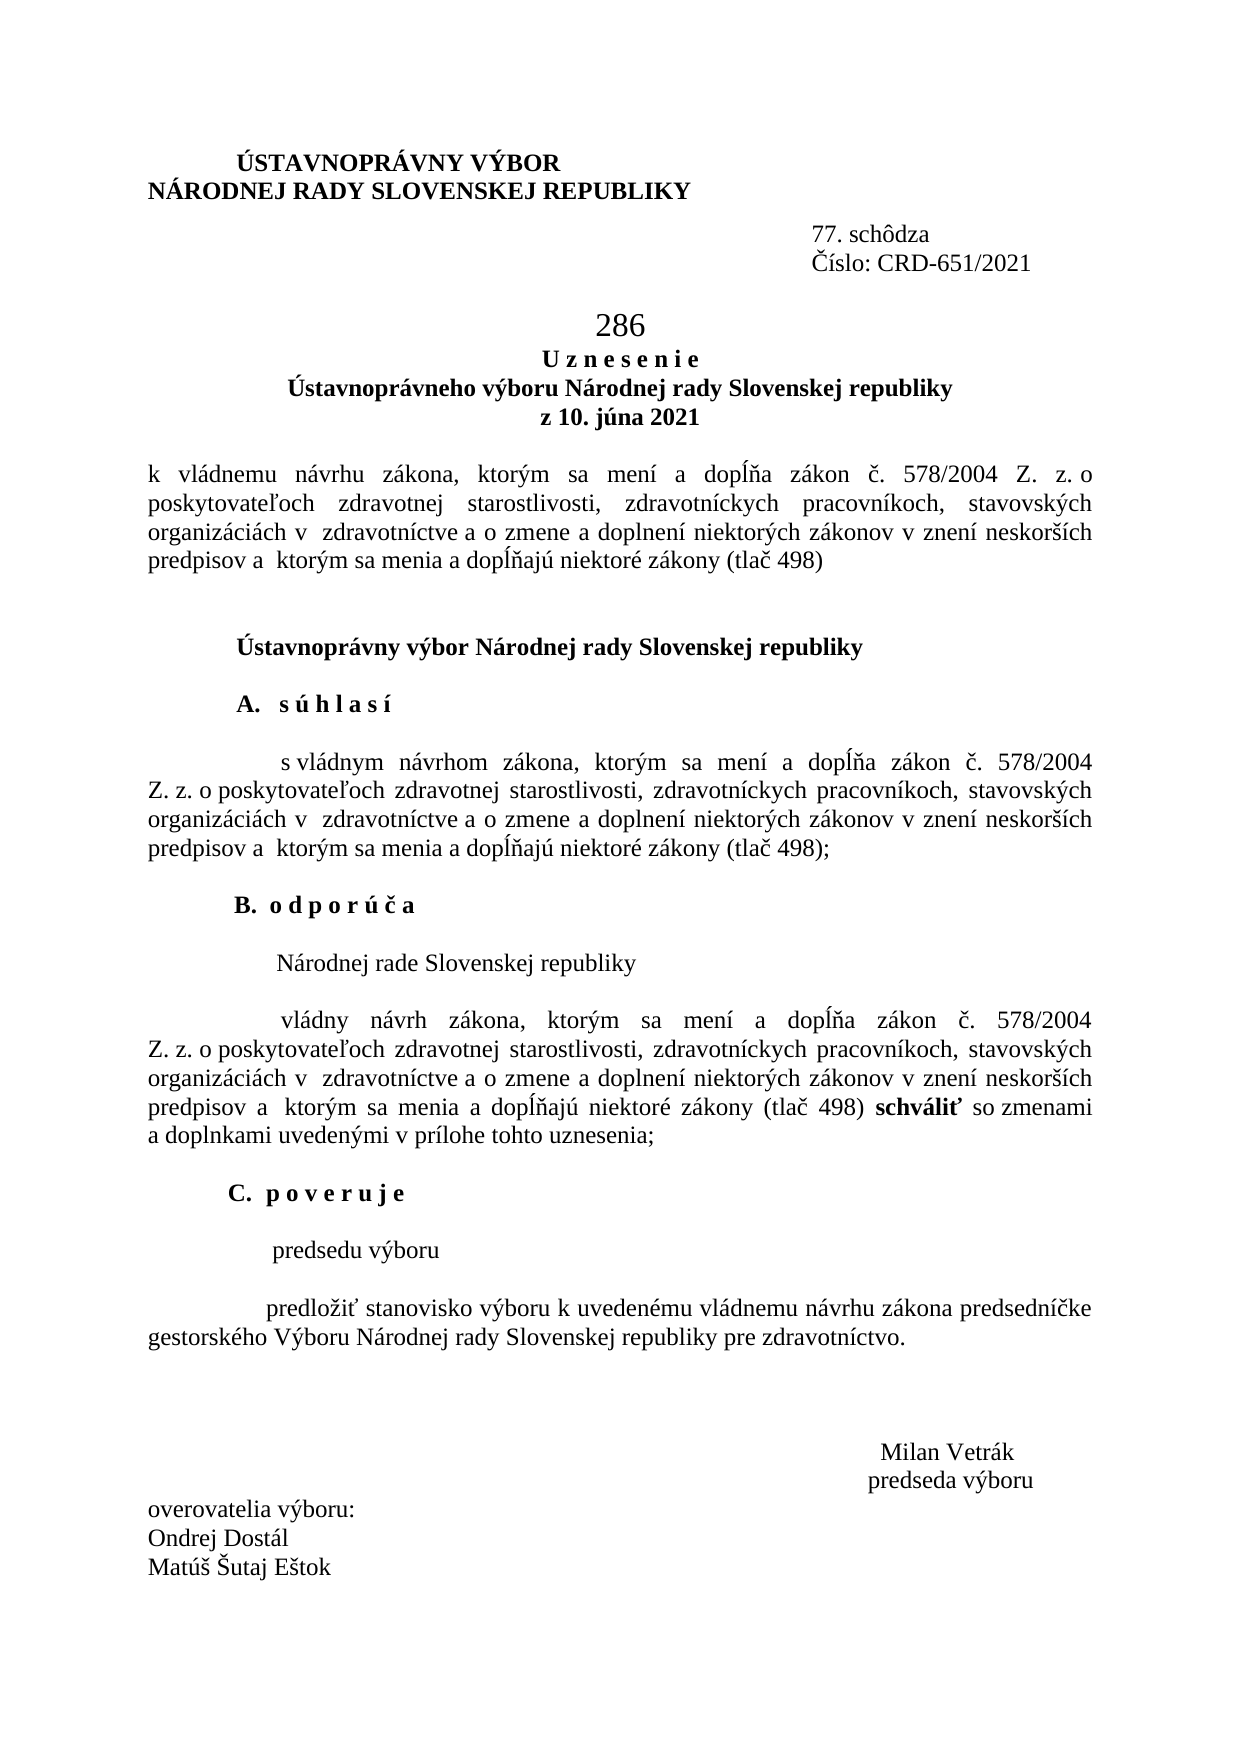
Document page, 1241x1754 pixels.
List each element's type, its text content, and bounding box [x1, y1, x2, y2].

text s vládnym návrhom zákona, ktorým sa mení a dopĺňa zákon č. 578/2004 Z. z. o poskytovateľoch zdravotnej starostlivosti, zdravotníckych pracovníkoch, stavovských organizáciách v zdravotníctve a o zmene a doplnení niektorých zákonov v znení neskorších predpisov a ktorým sa menia a dopĺňajú niektoré zákony (tlač 498); [148, 747, 1093, 862]
text U z n e s e n i e [148, 344, 1093, 373]
text predseda výboru [738, 1465, 1093, 1494]
text k vládnemu návrhu zákona, ktorým sa mení a dopĺňa zákon č. 578/2004 Z. z. o poskytovateľoch zdravotnej starostlivosti, zdravotníckych pracovníkoch, stavovských organizáciách v zdravotníctve a o zmene a doplnení niektorých zákonov v znení neskorších predpisov a ktorým sa menia a dopĺňajú niektoré zákony (tlač 498) [148, 459, 1093, 574]
text 77. schôdza [148, 219, 1093, 248]
text Číslo: CRD-651/2021 [729, 248, 1093, 277]
text C. p o v e r u j e [148, 1178, 1093, 1207]
text overovatelia výboru: [148, 1494, 1093, 1523]
text Matúš Šutaj Eštok [148, 1552, 1093, 1580]
text Národnej rade Slovenskej republiky [148, 948, 1093, 977]
text B. o d p o r ú č a [148, 890, 1093, 919]
text 286 [148, 306, 1093, 344]
text vládny návrh zákona, ktorým sa mení a dopĺňa zákon č. 578/2004 Z. z. o poskytovateľoch zdravotnej starostlivosti, zdravotníckych pracovníkoch, stavovských organizáciách v zdravotníctve a o zmene a doplnení niektorých zákonov v znení neskorších predpisov a ktorým sa menia a dopĺňajú niektoré zákony (tlač 498) schváliť so zmenami a doplnkami uvedenými v prílohe tohto uznesenia; [148, 1005, 1093, 1149]
text z 10. júna 2021 [148, 402, 1093, 430]
text Ústavnoprávny výbor Národnej rady Slovenskej republiky [148, 632, 1093, 660]
text A. s ú h l a s í [148, 689, 1093, 718]
text predsedu výboru [148, 1235, 1093, 1264]
text Milan Vetrák [148, 1437, 1093, 1465]
subtitle ÚSTAVNOPRÁVNY VÝBOR [236, 148, 1093, 176]
text Ústavnoprávneho výboru Národnej rady Slovenskej republiky [148, 373, 1093, 402]
text NÁRODNEJ RADY SLOVENSKEJ REPUBLIKY [148, 176, 1093, 205]
text predložiť stanovisko výboru k uvedenému vládnemu návrhu zákona predsedníčke gestorského Výboru Národnej rady Slovenskej republiky pre zdravotníctvo. [148, 1293, 1093, 1350]
text Ondrej Dostál [148, 1523, 1093, 1552]
